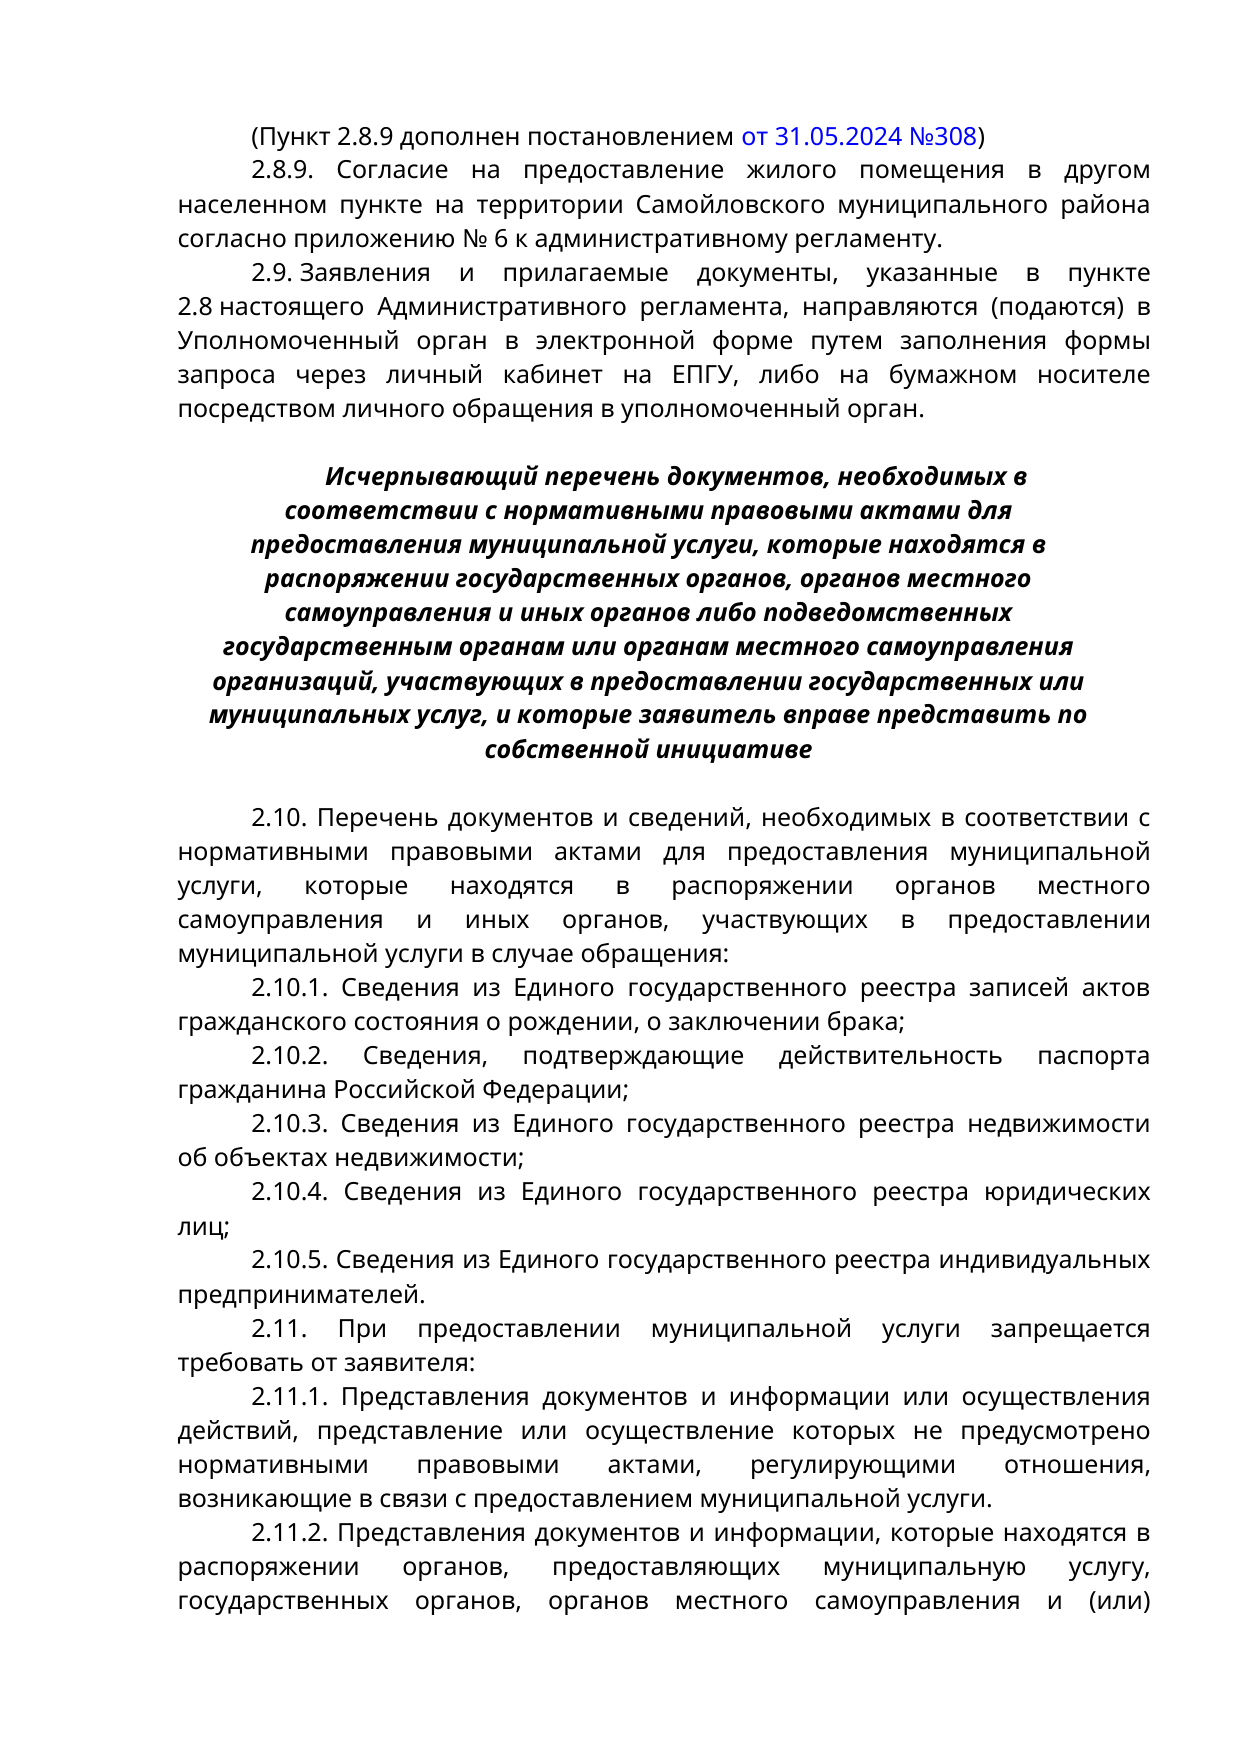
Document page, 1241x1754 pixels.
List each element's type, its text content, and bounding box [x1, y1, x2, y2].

text 2.11.1. Представления документов и информации или осуществления действий, представление или осуществление которых не предусмотрено нормативными правовыми актами, регулирующими отношения, возникающие в связи с предоставлением муниципальной услуги. [177, 1378, 1152, 1515]
text 2.10.5. Сведения из Единого государственного реестра индивидуальных предпринимателей. [177, 1242, 1152, 1310]
text 2.10. Перечень документов и сведений, необходимых в соответствии с нормативными правовыми актами для предоставления муниципальной услуги, которые находятся в распоряжении органов местного самоуправления и иных органов, участвующих в предоставлении муниципальной услуги в случае обращения: [177, 799, 1152, 970]
text 2.10.4. Сведения из Единого государственного реестра юридических лиц; [177, 1174, 1152, 1242]
text 2.10.3. Сведения из Единого государственного реестра недвижимости об объектах недвижимости; [177, 1106, 1152, 1174]
text 2.8.9. Согласие на предоставление жилого помещения в другом населенном пункте на территории Самойловского муниципального района согласно приложению № 6 к административному регламенту. [177, 152, 1152, 254]
text 2.9. Заявления и прилагаемые документы, указанные в пункте 2.8 настоящего Административного регламента, направляются (подаются) в Уполномоченный орган в электронной форме путем заполнения формы запроса через личный кабинет на ЕПГУ, либо на бумажном носителе посредством личного обращения в уполномоченный орган. [177, 254, 1152, 425]
text Исчерпывающий перечень документов, необходимых в соответствии с нормативными правовыми актами для предоставления муниципальной услуги, которые находятся в распоряжении государственных органов, органов местного самоуправления и иных органов либо подведомственных государственным органам или органам местного самоуправления организаций, участвующих в предоставлении государственных или муниципальных услуг, и которые заявитель вправе представить по собственной инициативе [177, 459, 1122, 765]
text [177, 1515, 1152, 1617]
text 2.10.1. Сведения из Единого государственного реестра записей актов гражданского состояния о рождении, о заключении брака; [177, 970, 1152, 1038]
text (Пункт 2.8.9 дополнен постановлением от 31.05.2024 №308) [177, 118, 1152, 152]
text 2.10.2. Сведения, подтверждающие действительность паспорта гражданина Российской Федерации; [177, 1038, 1152, 1106]
text 2.11. При предоставлении муниципальной услуги запрещается требовать от заявителя: [177, 1310, 1152, 1378]
